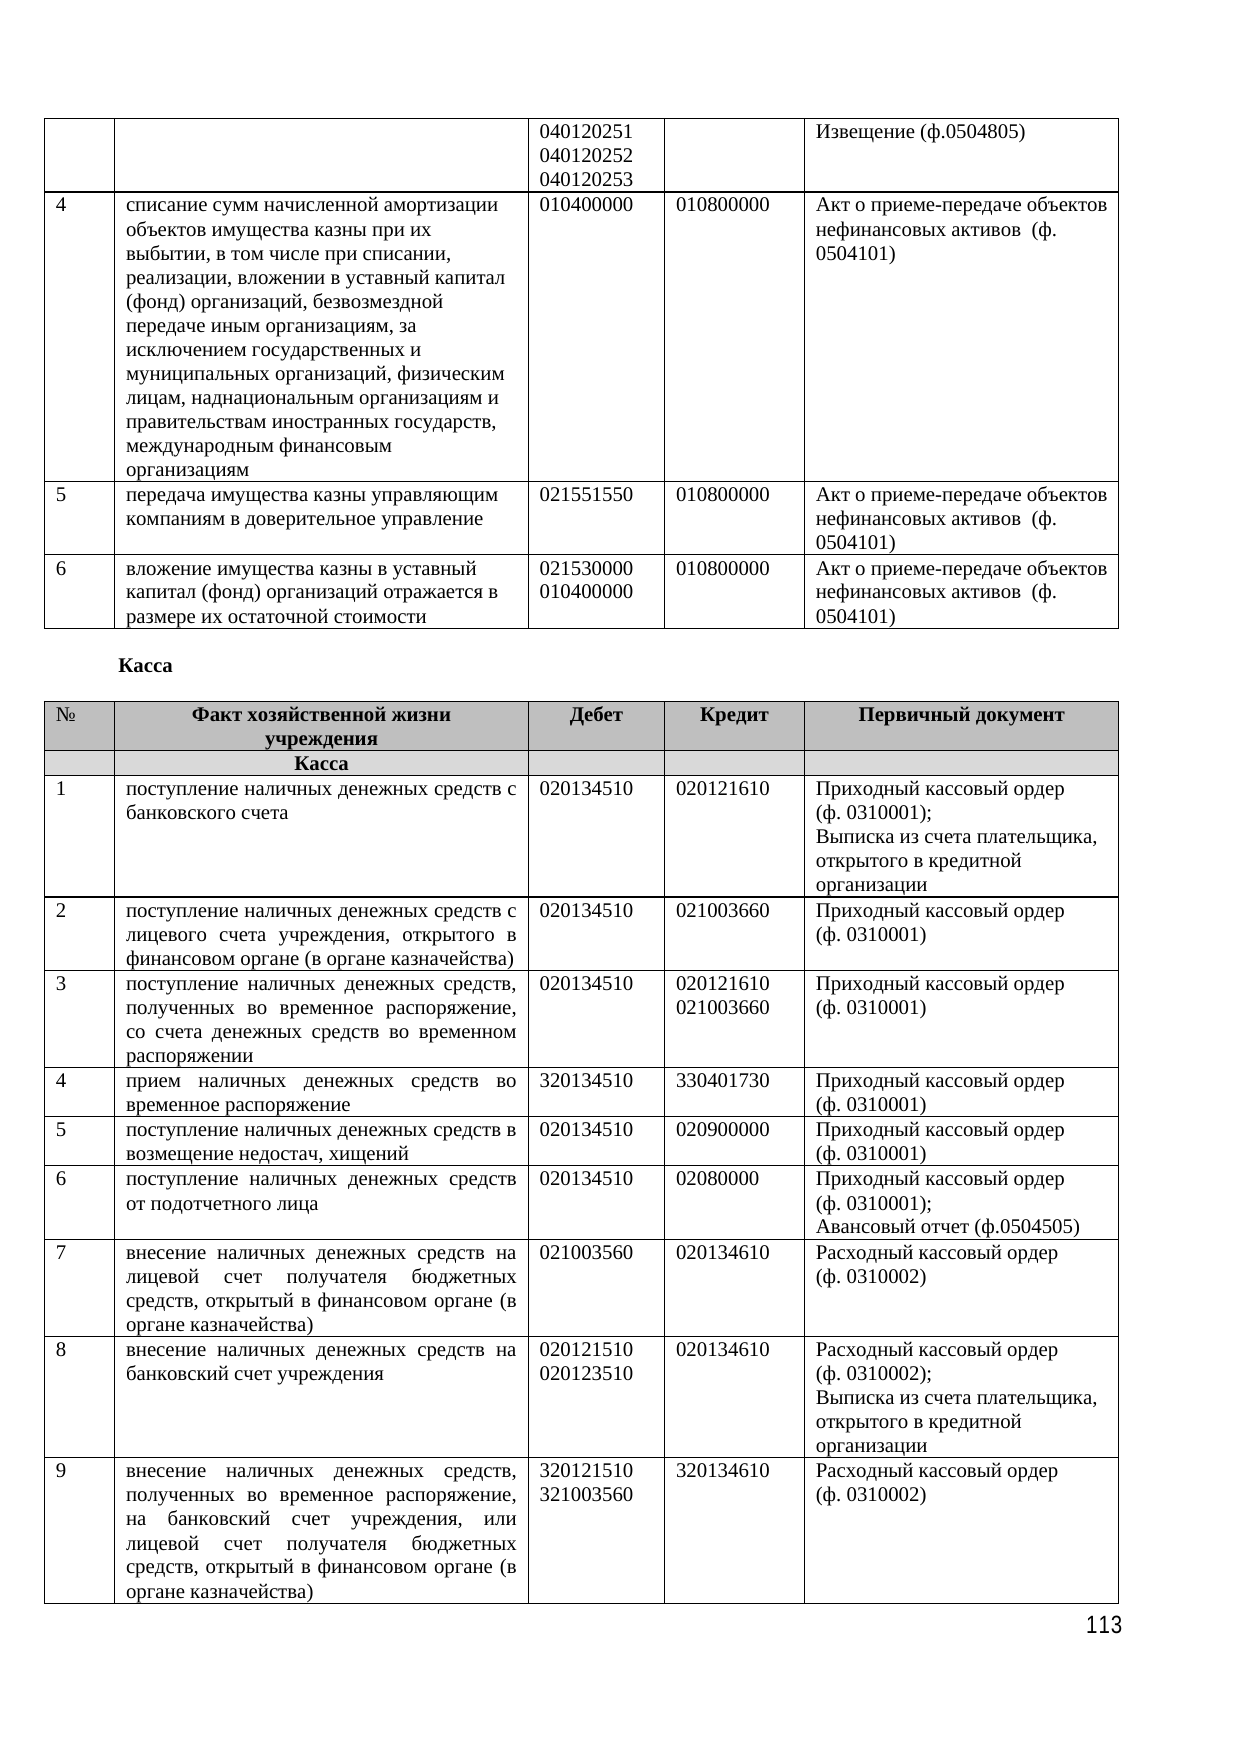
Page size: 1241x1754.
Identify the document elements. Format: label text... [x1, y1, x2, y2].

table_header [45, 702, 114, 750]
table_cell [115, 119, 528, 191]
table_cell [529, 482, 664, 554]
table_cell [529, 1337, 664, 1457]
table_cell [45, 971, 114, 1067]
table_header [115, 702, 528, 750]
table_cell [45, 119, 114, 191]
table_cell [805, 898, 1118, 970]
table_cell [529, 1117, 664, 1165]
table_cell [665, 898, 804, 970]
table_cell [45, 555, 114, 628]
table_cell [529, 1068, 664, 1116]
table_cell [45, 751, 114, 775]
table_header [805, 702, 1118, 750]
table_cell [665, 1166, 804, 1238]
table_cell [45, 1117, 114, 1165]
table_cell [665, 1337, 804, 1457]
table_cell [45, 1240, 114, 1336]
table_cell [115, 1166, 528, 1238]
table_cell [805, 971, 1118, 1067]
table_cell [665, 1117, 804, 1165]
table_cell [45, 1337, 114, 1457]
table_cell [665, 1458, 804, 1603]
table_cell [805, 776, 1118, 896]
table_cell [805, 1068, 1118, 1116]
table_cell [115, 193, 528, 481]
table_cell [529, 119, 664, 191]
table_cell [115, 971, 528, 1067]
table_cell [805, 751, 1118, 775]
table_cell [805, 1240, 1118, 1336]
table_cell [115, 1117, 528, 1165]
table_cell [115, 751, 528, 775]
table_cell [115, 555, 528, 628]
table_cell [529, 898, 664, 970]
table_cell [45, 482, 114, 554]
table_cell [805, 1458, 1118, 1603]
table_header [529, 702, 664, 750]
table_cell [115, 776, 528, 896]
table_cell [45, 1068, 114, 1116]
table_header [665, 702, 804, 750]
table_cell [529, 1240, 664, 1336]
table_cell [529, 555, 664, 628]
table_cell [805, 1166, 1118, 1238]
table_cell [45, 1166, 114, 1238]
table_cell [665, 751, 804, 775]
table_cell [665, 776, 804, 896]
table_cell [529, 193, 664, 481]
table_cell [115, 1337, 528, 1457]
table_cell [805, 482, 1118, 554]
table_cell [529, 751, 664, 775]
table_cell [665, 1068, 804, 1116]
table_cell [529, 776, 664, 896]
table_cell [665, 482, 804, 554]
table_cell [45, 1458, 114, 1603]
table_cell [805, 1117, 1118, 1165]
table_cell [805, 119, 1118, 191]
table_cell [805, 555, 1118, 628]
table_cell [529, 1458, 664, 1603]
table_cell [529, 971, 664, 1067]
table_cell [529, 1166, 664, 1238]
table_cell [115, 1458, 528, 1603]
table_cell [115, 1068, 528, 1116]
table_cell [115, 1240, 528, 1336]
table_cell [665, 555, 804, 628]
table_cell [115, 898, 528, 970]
text Касса [118, 653, 1122, 677]
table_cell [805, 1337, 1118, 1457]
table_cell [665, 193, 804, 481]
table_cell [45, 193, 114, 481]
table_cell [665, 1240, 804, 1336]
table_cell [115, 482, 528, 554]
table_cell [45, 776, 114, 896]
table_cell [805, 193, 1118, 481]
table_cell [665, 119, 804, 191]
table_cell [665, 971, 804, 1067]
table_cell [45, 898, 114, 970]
